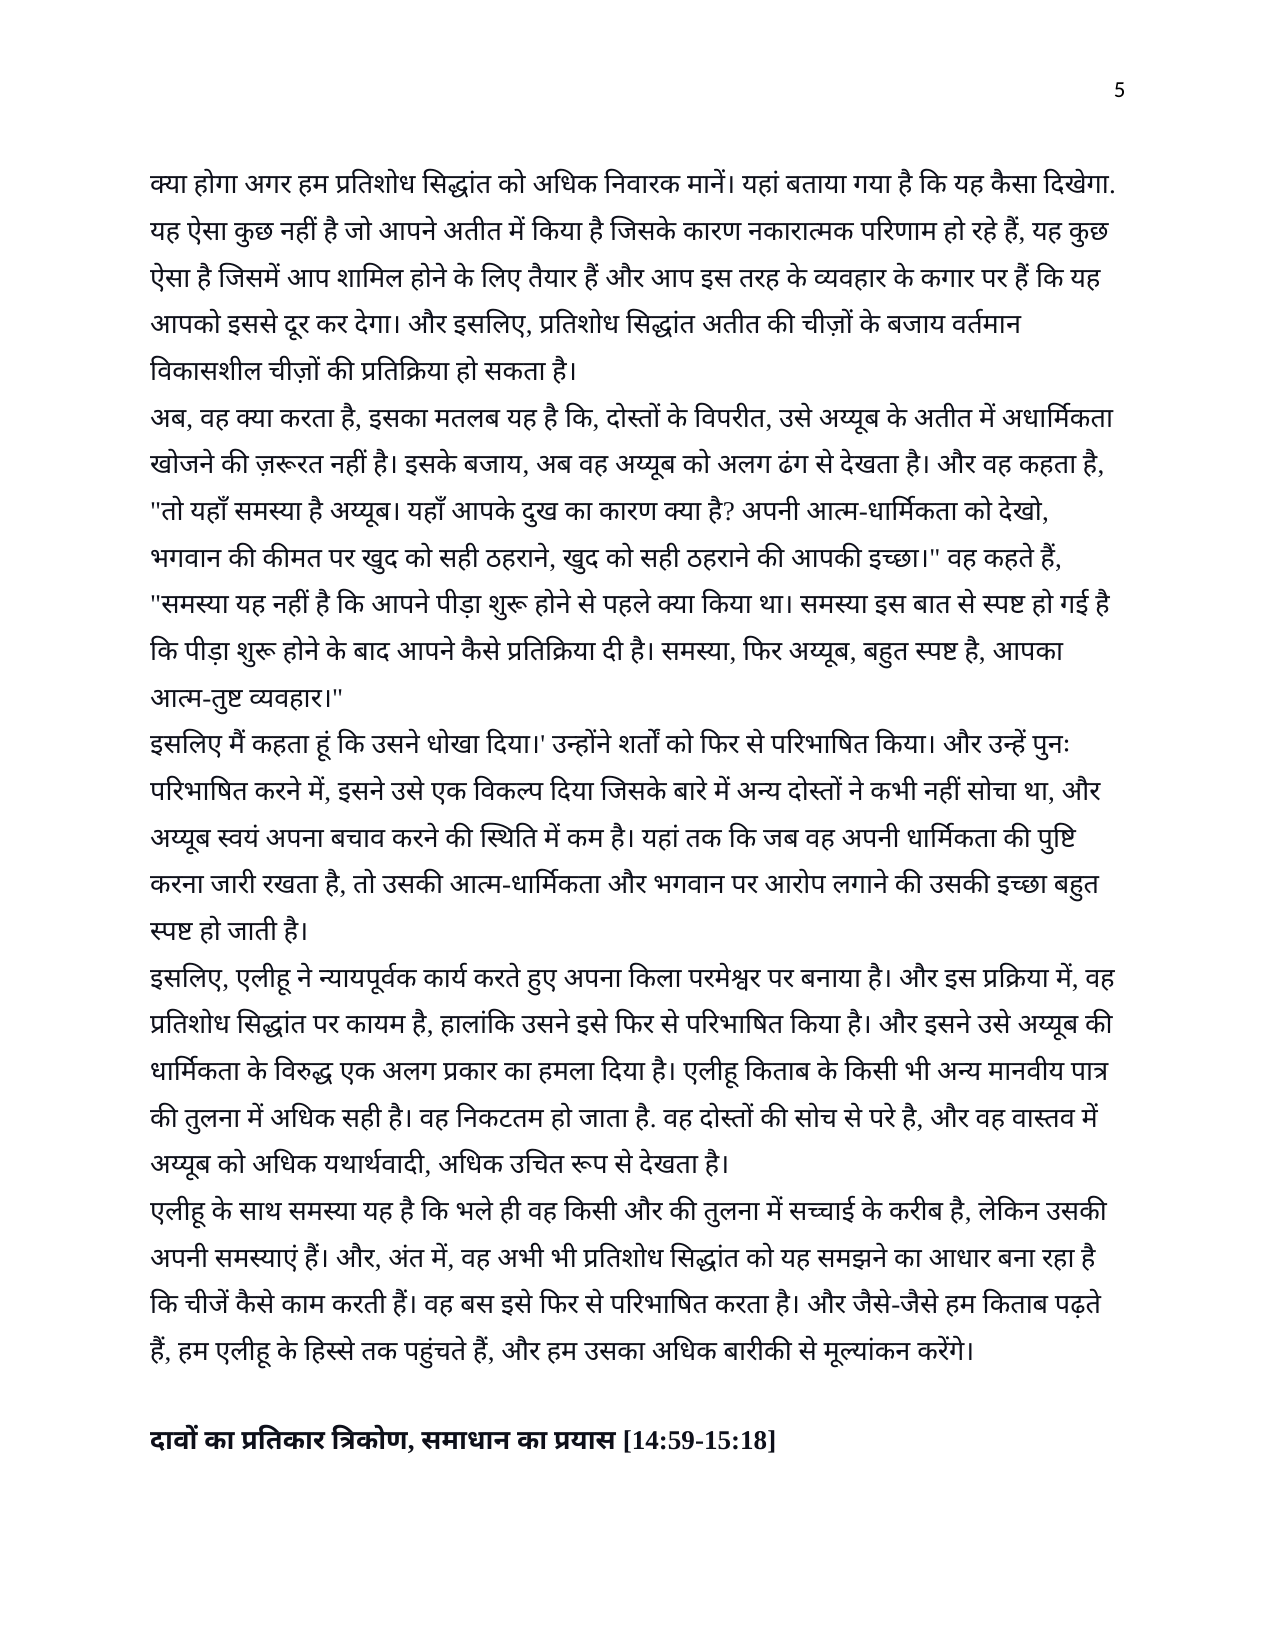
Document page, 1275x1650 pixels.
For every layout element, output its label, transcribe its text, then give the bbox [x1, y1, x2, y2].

text इसलिए, एलीहू ने न्यायपूर्वक कार्य करते हुए अपना किला परमेश्वर पर बनाया है। और इस प्रक्रिया में, वह प्रतिशोध सिद्धांत पर कायम है, हालांकि उसने इसे फिर से परिभाषित किया है। और इसने उसे अय्यूब की धार्मिकता के विरुद्ध एक अलग प्रकार का हमला दिया है। एलीहू किताब के किसी भी अन्य मानवीय पात्र की तुलना में अधिक सही है। वह निकटतम हो जाता है. वह दोस्तों की सोच से परे है, और वह वास्तव में अय्यूब को अधिक यथार्थवादी, अधिक उचित रूप से देखता है। [150, 962, 1125, 1180]
text इसलिए मैं कहता हूं कि उसने धोखा दिया।' उन्होंने शर्तों को फिर से परिभाषित किया। और उन्हें पुनः परिभाषित करने में, इसने उसे एक विकल्प दिया जिसके बारे में अन्य दोस्तों ने कभी नहीं सोचा था, और अय्यूब स्वयं अपना बचाव करने की स्थिति में कम है। यहां तक कि जब वह अपनी धार्मिकता की पुष्टि करना जारी रखता है, तो उसकी आत्म-धार्मिकता और भगवान पर आरोप लगाने की उसकी इच्छा बहुत स्पष्ट हो जाती है। [150, 729, 1125, 946]
text अब, वह क्या करता है, इसका मतलब यह है कि, दोस्तों के विपरीत, उसे अय्यूब के अतीत में अधार्मिकता खोजने की ज़रूरत नहीं है। इसके बजाय, अब वह अय्यूब को अलग ढंग से देखता है। और वह कहता है, "तो यहाँ समस्या है अय्यूब। यहाँ आपके दुख का कारण क्या है? अपनी आत्म-धार्मिकता को देखो, भगवान की कीमत पर खुद को सही ठहराने, खुद को सही ठहराने की आपकी इच्छा।" वह कहते हैं, "समस्या यह नहीं है कि आपने पीड़ा शुरू होने से पहले क्या किया था। समस्या इस बात से स्पष्ट हो गई है कि पीड़ा शुरू होने के बाद आपने कैसे प्रतिक्रिया दी है। समस्या, फिर अय्यूब, बहुत स्पष्ट है, आपका आत्म-तुष्ट व्यवहार।" [150, 402, 1125, 713]
text दावों का प्रतिकार त्रिकोण, समाधान का प्रयास [14:59-15:18] [150, 1424, 1125, 1455]
text एलीहू के साथ समस्या यह है कि भले ही वह किसी और की तुलना में सच्चाई के करीब है, लेकिन उसकी अपनी समस्याएं हैं। और, अंत में, वह अभी भी प्रतिशोध सिद्धांत को यह समझने का आधार बना रहा है कि चीजें कैसे काम करती हैं। वह बस इसे फिर से परिभाषित करता है। और जैसे-जैसे हम किताब पढ़ते हैं, हम एलीहू के हिस्से तक पहुंचते हैं, और हम उसका अधिक बारीकी से मूल्यांकन करेंगे। [150, 1195, 1125, 1409]
text क्या होगा अगर हम प्रतिशोध सिद्धांत को अधिक निवारक मानें। यहां बताया गया है कि यह कैसा दिखेगा. यह ऐसा कुछ नहीं है जो आपने अतीत में किया है जिसके कारण नकारात्मक परिणाम हो रहे हैं, यह कुछ ऐसा है जिसमें आप शामिल होने के लिए तैयार हैं और आप इस तरह के व्यवहार के कगार पर हैं कि यह आपको इससे दूर कर देगा। और इसलिए, प्रतिशोध सिद्धांत अतीत की चीज़ों के बजाय वर्तमान विकासशील चीज़ों की प्रतिक्रिया हो सकता है। [150, 169, 1125, 386]
